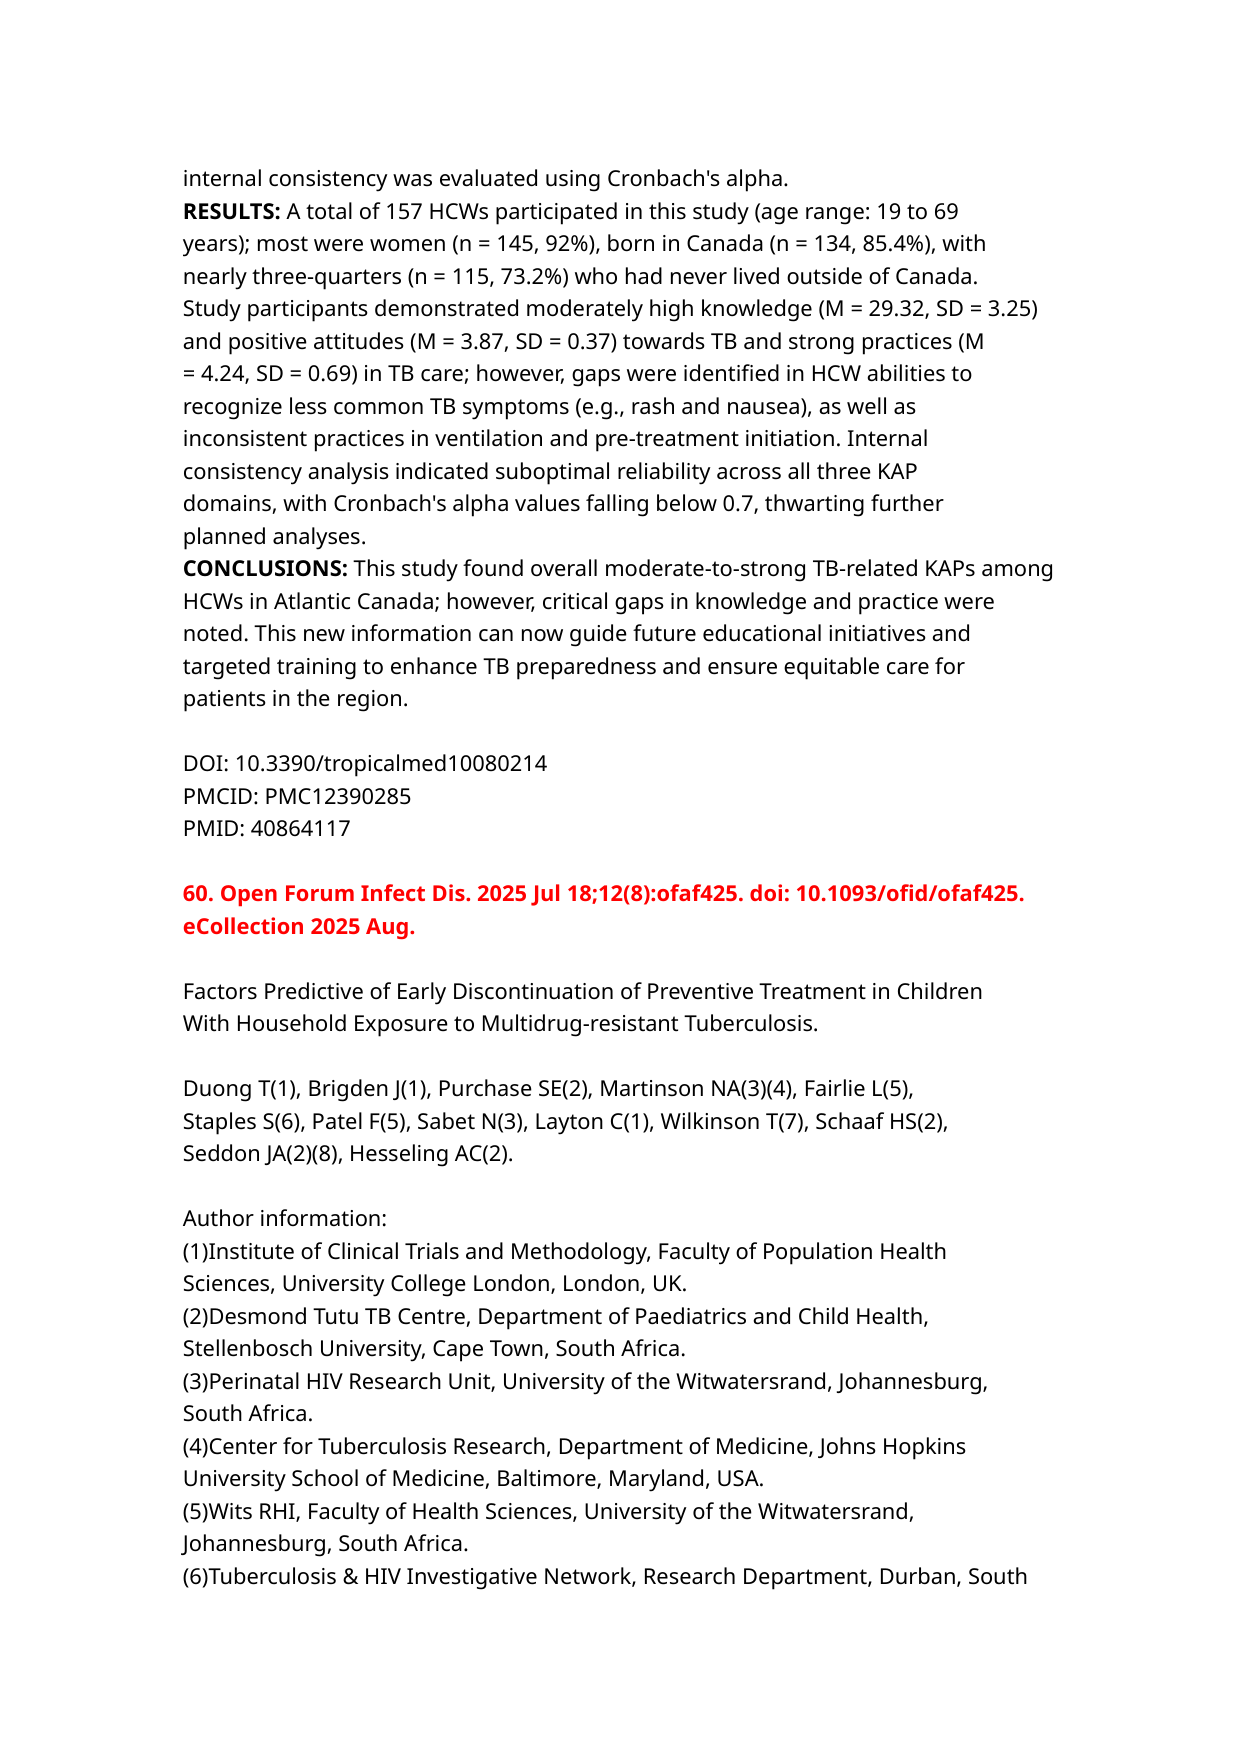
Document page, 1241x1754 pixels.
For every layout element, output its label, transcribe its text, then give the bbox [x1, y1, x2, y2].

text HCWs in Atlantic Canada; however, critical gaps in knowledge and practice were [183, 584, 1058, 617]
text and positive attitudes (M = 3.87, SD = 0.37) towards TB and strong practices (M [183, 324, 1058, 357]
text inconsistent practices in ventilation and pre-treatment initiation. Internal [183, 422, 1058, 454]
text DOI: 10.3390/tropicalmed10080214 [183, 747, 1058, 779]
text PMID: 40864117 [183, 812, 1058, 844]
text With Household Exposure to Multidrug-resistant Tuberculosis. [183, 1007, 1058, 1039]
text Seddon JA(2)(8), Hesseling AC(2). [183, 1137, 1058, 1169]
text targeted training to enhance TB preparedness and ensure equitable care for [183, 649, 1058, 682]
text Study participants demonstrated moderately high knowledge (M = 29.32, SD = 3.25) [183, 292, 1058, 324]
text recognize less common TB symptoms (e.g., rash and nausea), as well as [183, 389, 1058, 422]
text 60. Open Forum Infect Dis. 2025 Jul 18;12(8):ofaf425. doi: 10.1093/ofid/ofaf425. [183, 877, 1058, 909]
text PMCID: PMC12390285 [183, 779, 1058, 812]
text RESULTS: A total of 157 HCWs participated in this study (age range: 19 to 69 [183, 194, 1058, 227]
text Duong T(1), Brigden J(1), Purchase SE(2), Martinson NA(3)(4), Fairlie L(5), [183, 1072, 1058, 1104]
text Factors Predictive of Early Discontinuation of Preventive Treatment in Children [183, 974, 1058, 1007]
text Staples S(6), Patel F(5), Sabet N(3), Layton C(1), Wilkinson T(7), Schaaf HS(2), [183, 1104, 1058, 1137]
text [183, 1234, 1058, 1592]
text nearly three-quarters (n = 115, 73.2%) who had never lived outside of Canada. [183, 259, 1058, 292]
text internal consistency was evaluated using Cronbach's alpha. [183, 162, 1058, 194]
text domains, with Cronbach's alpha values falling below 0.7, thwarting further [183, 487, 1058, 519]
text = 4.24, SD = 0.69) in TB care; however, gaps were identified in HCW abilities to [183, 357, 1058, 389]
text years); most were women (n = 145, 92%), born in Canada (n = 134, 85.4%), with [183, 227, 1058, 259]
text consistency analysis indicated suboptimal reliability across all three KAP [183, 454, 1058, 487]
text CONCLUSIONS: This study found overall moderate-to-strong TB-related KAPs among [183, 552, 1058, 584]
text noted. This new information can now guide future educational initiatives and [183, 617, 1058, 649]
text planned analyses. [183, 519, 1058, 552]
text patients in the region. [183, 682, 1058, 714]
text Author information: [183, 1202, 1058, 1234]
text eCollection 2025 Aug. [183, 909, 1058, 942]
